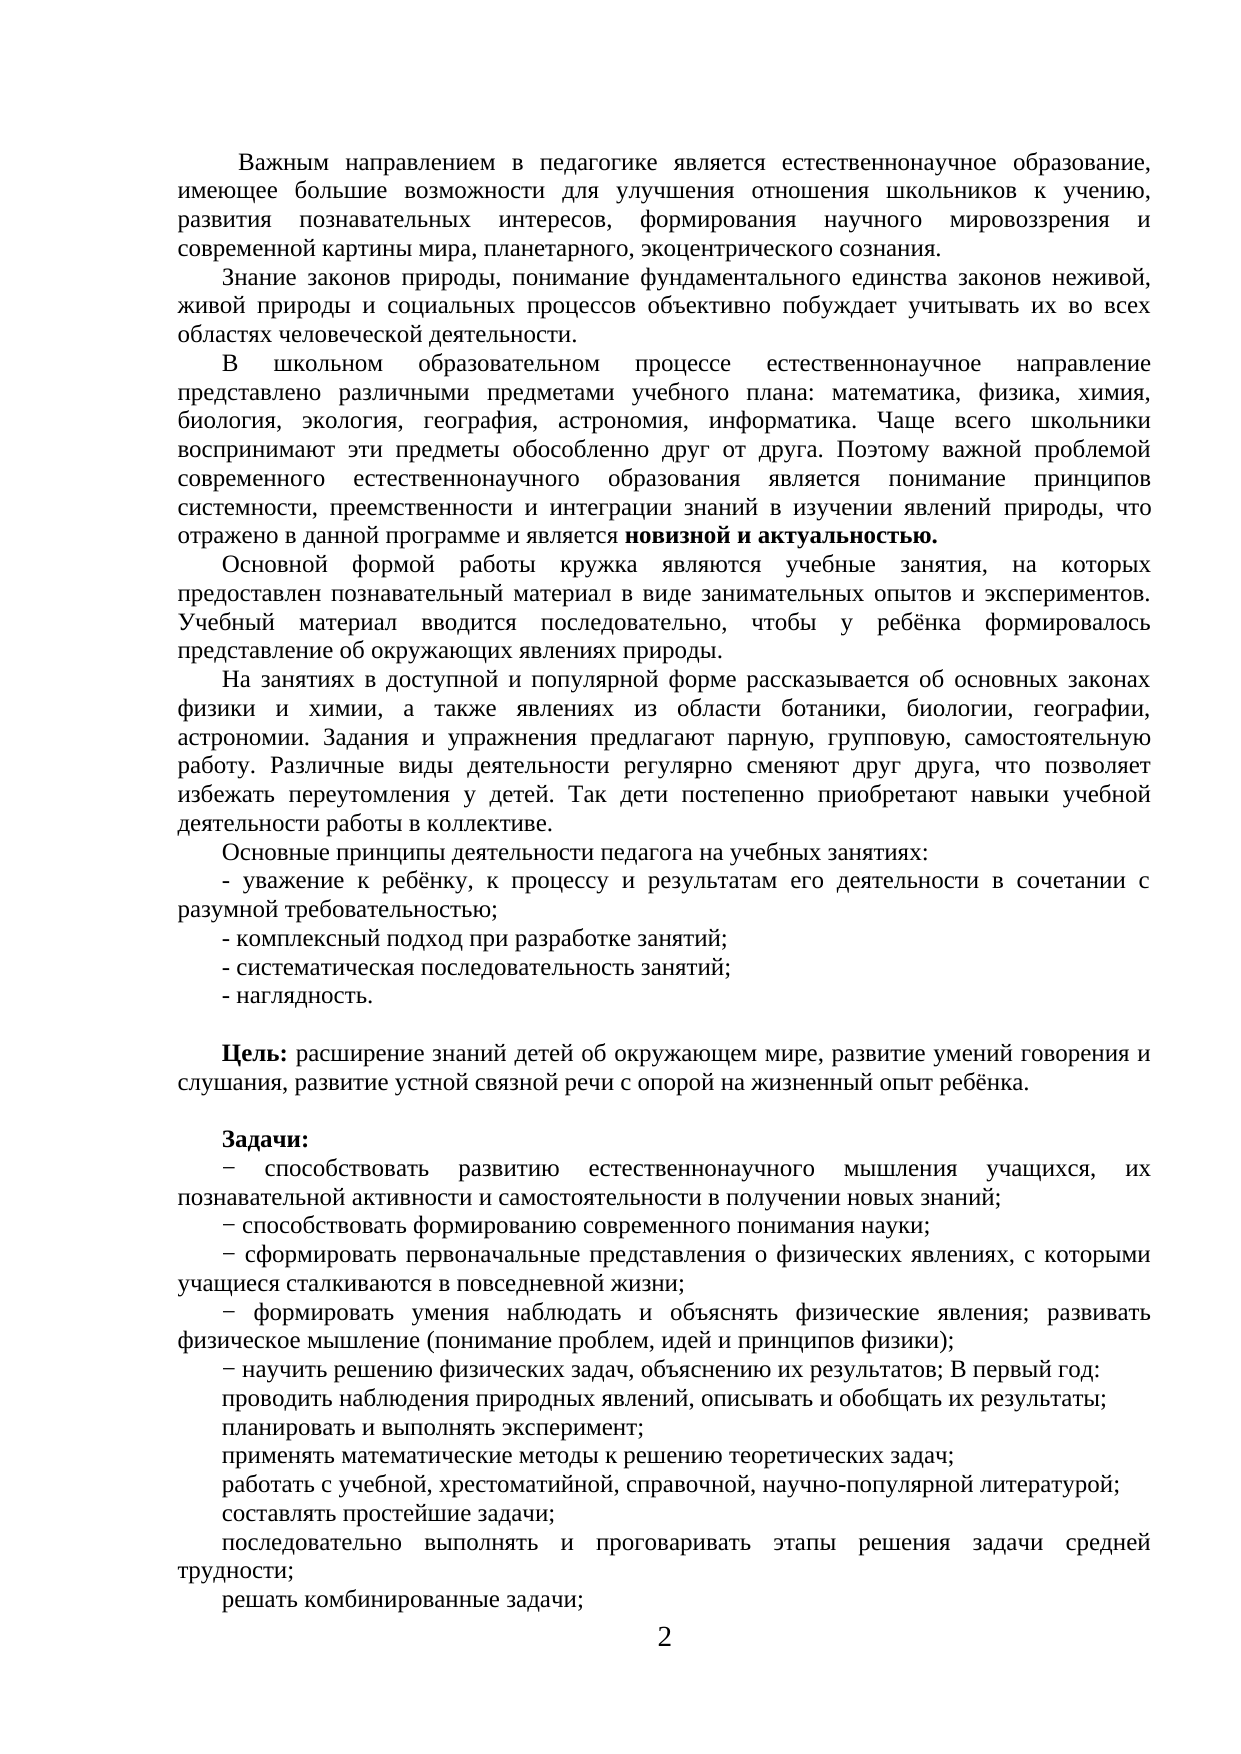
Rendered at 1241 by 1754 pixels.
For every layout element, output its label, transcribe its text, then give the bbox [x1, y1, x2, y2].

text - систематическая последовательность занятий; [177, 952, 1152, 981]
text составлять простейшие задачи; [177, 1498, 1152, 1527]
text Задачи: [177, 1124, 1152, 1153]
text Основной формой работы кружка являются учебные занятия, на которых предоставлен познавательный материал в виде занимательных опытов и экспериментов. Учебный материал вводится последовательно, чтобы у ребёнка формировалось представление об окружающих явлениях природы. [177, 549, 1152, 664]
text Цель: расширение знаний детей об окружающем мире, развитие умений говорения и слушания, развитие устной связной речи с опорой на жизненный опыт ребёнка. [177, 1038, 1152, 1096]
text применять математические методы к решению теоретических задач; [177, 1441, 1152, 1469]
text − сформировать первоначальные представления о физических явлениях, с которыми учащиеся сталкиваются в повседневной жизни; [177, 1239, 1152, 1297]
text − способствовать формированию современного понимания науки; [177, 1211, 1152, 1239]
text − способствовать развитию естественнонаучного мышления учащихся, их познавательной активности и самостоятельности в получении новых знаний; [177, 1153, 1152, 1211]
text − формировать умения наблюдать и объяснять физические явления; развивать физическое мышление (понимание проблем, идей и принципов физики); [177, 1297, 1152, 1354]
text последовательно выполнять и проговаривать этапы решения задачи средней трудности; [177, 1527, 1152, 1584]
text На занятиях в доступной и популярной форме рассказывается об основных законах физики и химии, а также явлениях из области ботаники, биологии, географии, астрономии. Задания и упражнения предлагают парную, групповую, самостоятельную работу. Различные виды деятельности регулярно сменяют друг друга, что позволяет избежать переутомления у детей. Так дети постепенно приобретают навыки учебной деятельности работы в коллективе. [177, 664, 1152, 837]
text Основные принципы деятельности педагога на учебных занятиях: [177, 837, 1152, 866]
text - комплексный подход при разработке занятий; [177, 923, 1152, 952]
text Знание законов природы, понимание фундаментального единства законов неживой, живой природы и социальных процессов объективно побуждает учитывать их во всех областях человеческой деятельности. [177, 262, 1152, 348]
text - уважение к ребёнку, к процессу и результатам его деятельности в сочетании с разумной требовательностью; [177, 866, 1152, 923]
text Важным направлением в педагогике является естественнонаучное образование, имеющее большие возможности для улучшения отношения школьников к учению, развития познавательных интересов, формирования научного мировоззрения и современной картины мира, планетарного, экоцентрического сознания. [177, 147, 1152, 262]
text планировать и выполнять эксперимент; [177, 1412, 1152, 1441]
text решать комбинированные задачи; [177, 1584, 1152, 1613]
text проводить наблюдения природных явлений, описывать и обобщать их результаты; [177, 1383, 1152, 1412]
text − научить решению физических задач, объяснению их результатов; В первый год: [177, 1354, 1152, 1383]
text В школьном образовательном процессе естественнонаучное направление представлено различными предметами учебного плана: математика, физика, химия, биология, экология, география, астрономия, информатика. Чаще всего школьники воспринимают эти предметы обособленно друг от друга. Поэтому важной проблемой современного естественнонаучного образования является понимание принципов системности, преемственности и интеграции знаний в изучении явлений природы, что отражено в данной программе и является новизной и актуальностью. [177, 348, 1152, 549]
text работать с учебной, хрестоматийной, справочной, научно-популярной литературой; [177, 1469, 1152, 1498]
text - наглядность. [177, 981, 1152, 1009]
